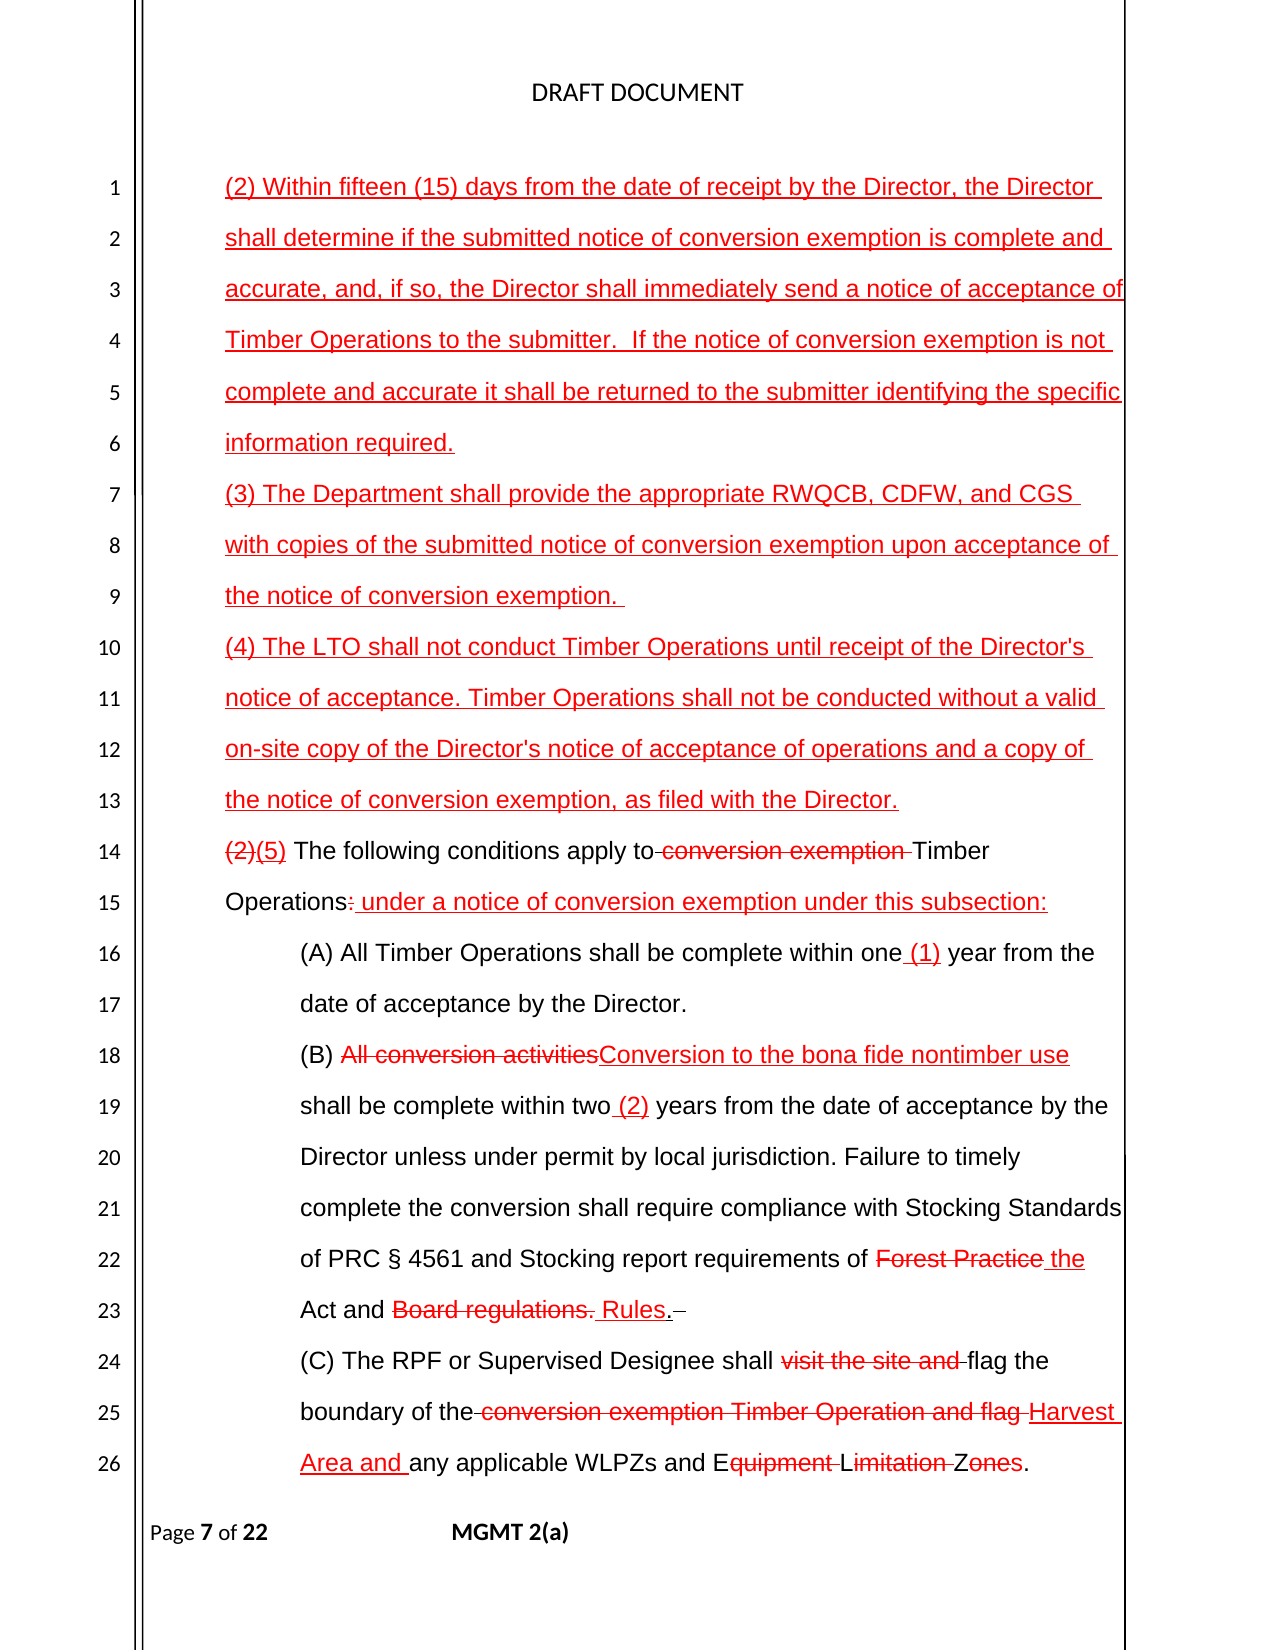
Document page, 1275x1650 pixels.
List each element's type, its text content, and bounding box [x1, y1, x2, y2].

text (2)(5) The following conditions apply to conversion exemption Timber Operations: under a notice of conversion exemption under this subsection: [225, 813, 1125, 916]
text (A) All Timber Operations shall be complete within one (1) year from the date of acceptance by the Director. [300, 916, 1125, 1018]
text (3) The Department shall provide the appropriate RWQCB, CDFW, and CGS with copies of the submitted notice of conversion exemption upon acceptance of the notice of conversion exemption. [225, 456, 1125, 609]
text (4) The LTO shall not conduct Timber Operations until receipt of the Director's notice of acceptance. Timber Operations shall not be conducted without a valid on-site copy of the Director's notice of acceptance of operations and a copy of the notice of conversion exemption, as filed with the Director. [225, 609, 1125, 813]
text (2) Within fifteen (15) days from the date of receipt by the Director, the Director shall determine if the submitted notice of conversion exemption is complete and accurate, and, if so, the Director shall immediately send a notice of acceptance of Timber Operations to the submitter. If the notice of conversion exemption is not complete and accurate it shall be returned to the submitter identifying the specific information required. [225, 150, 1125, 456]
text (B) All conversion activitiesConversion to the bona fide nontimber use shall be complete within two (2) years from the date of acceptance by the Director unless under permit by local jurisdiction. Failure to timely complete the conversion shall require compliance with Stocking Standards of PRC § 4561 and Stocking report requirements of Forest Practice the Act and Board regulations. Rules. [300, 1018, 1125, 1324]
text (C) The RPF or Supervised Designee shall visit the site and flag the boundary of the conversion exemption Timber Operation and flag Harvest Area and any applicable WLPZs and Equipment Limitation Zones. [300, 1324, 1125, 1477]
